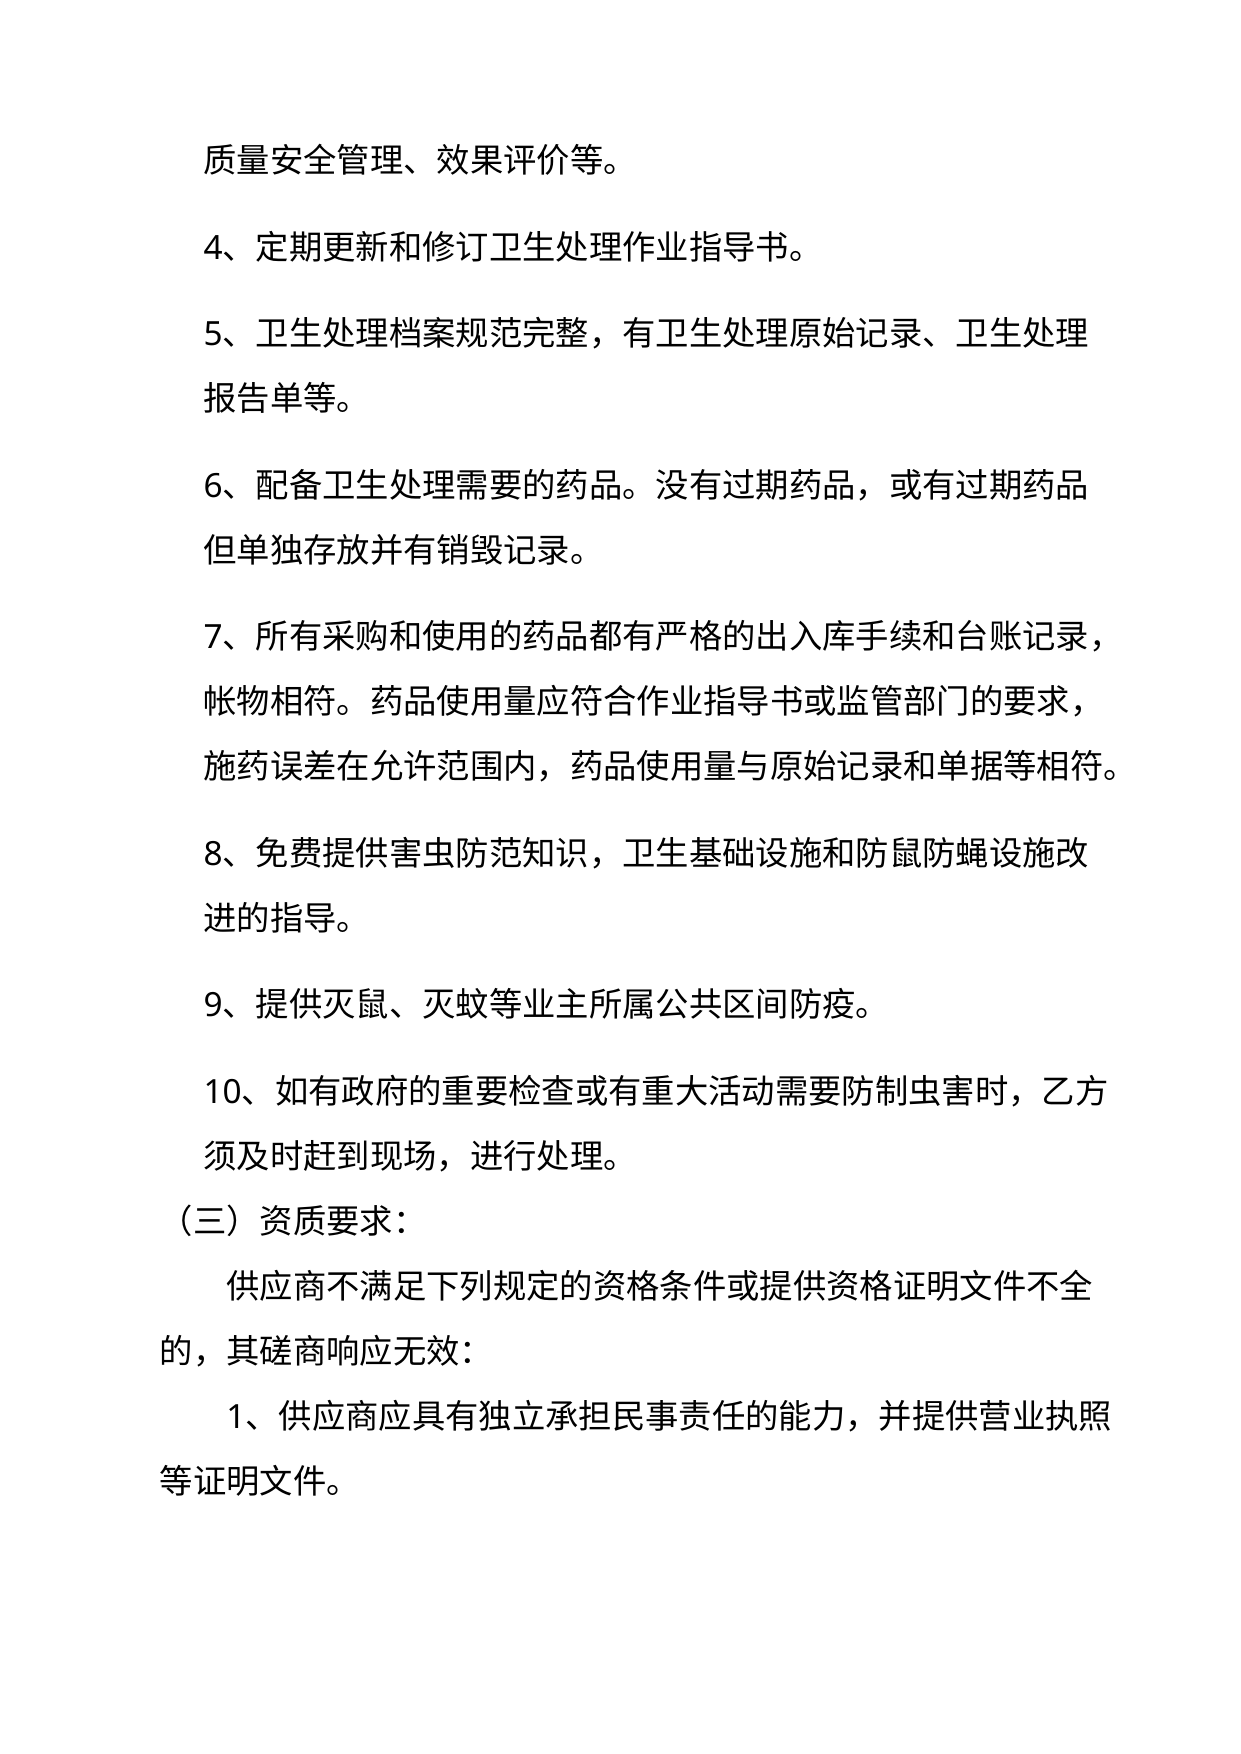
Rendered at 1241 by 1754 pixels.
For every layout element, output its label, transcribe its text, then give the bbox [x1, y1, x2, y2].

text 供应商不满足下列规定的资格条件或提供资格证明文件不全的，其磋商响应无效： [159, 1251, 1122, 1381]
text 7、所有采购和使用的药品都有严格的出入库手续和台账记录，帐物相符。药品使用量应符合作业指导书或监管部门的要求，施药误差在允许范围内，药品使用量与原始记录和单据等相符。 [203, 602, 1122, 797]
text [203, 126, 1122, 191]
text 5、卫生处理档案规范完整，有卫生处理原始记录、卫生处理报告单等。 [203, 299, 1122, 429]
text 10、如有政府的重要检查或有重大活动需要防制虫害时，乙方须及时赶到现场，进行处理。 [203, 1056, 1122, 1186]
text 1、供应商应具有独立承担民事责任的能力，并提供营业执照等证明文件。 [159, 1381, 1122, 1511]
text （三）资质要求： [159, 1186, 1122, 1251]
text 6、配备卫生处理需要的药品。没有过期药品，或有过期药品但单独存放并有销毁记录。 [203, 450, 1122, 580]
text 8、免费提供害虫防范知识，卫生基础设施和防鼠防蝇设施改进的指导。 [203, 818, 1122, 948]
text 4、定期更新和修订卫生处理作业指导书。 [203, 212, 1122, 277]
text 9、提供灭鼠、灭蚊等业主所属公共区间防疫。 [203, 970, 1122, 1035]
